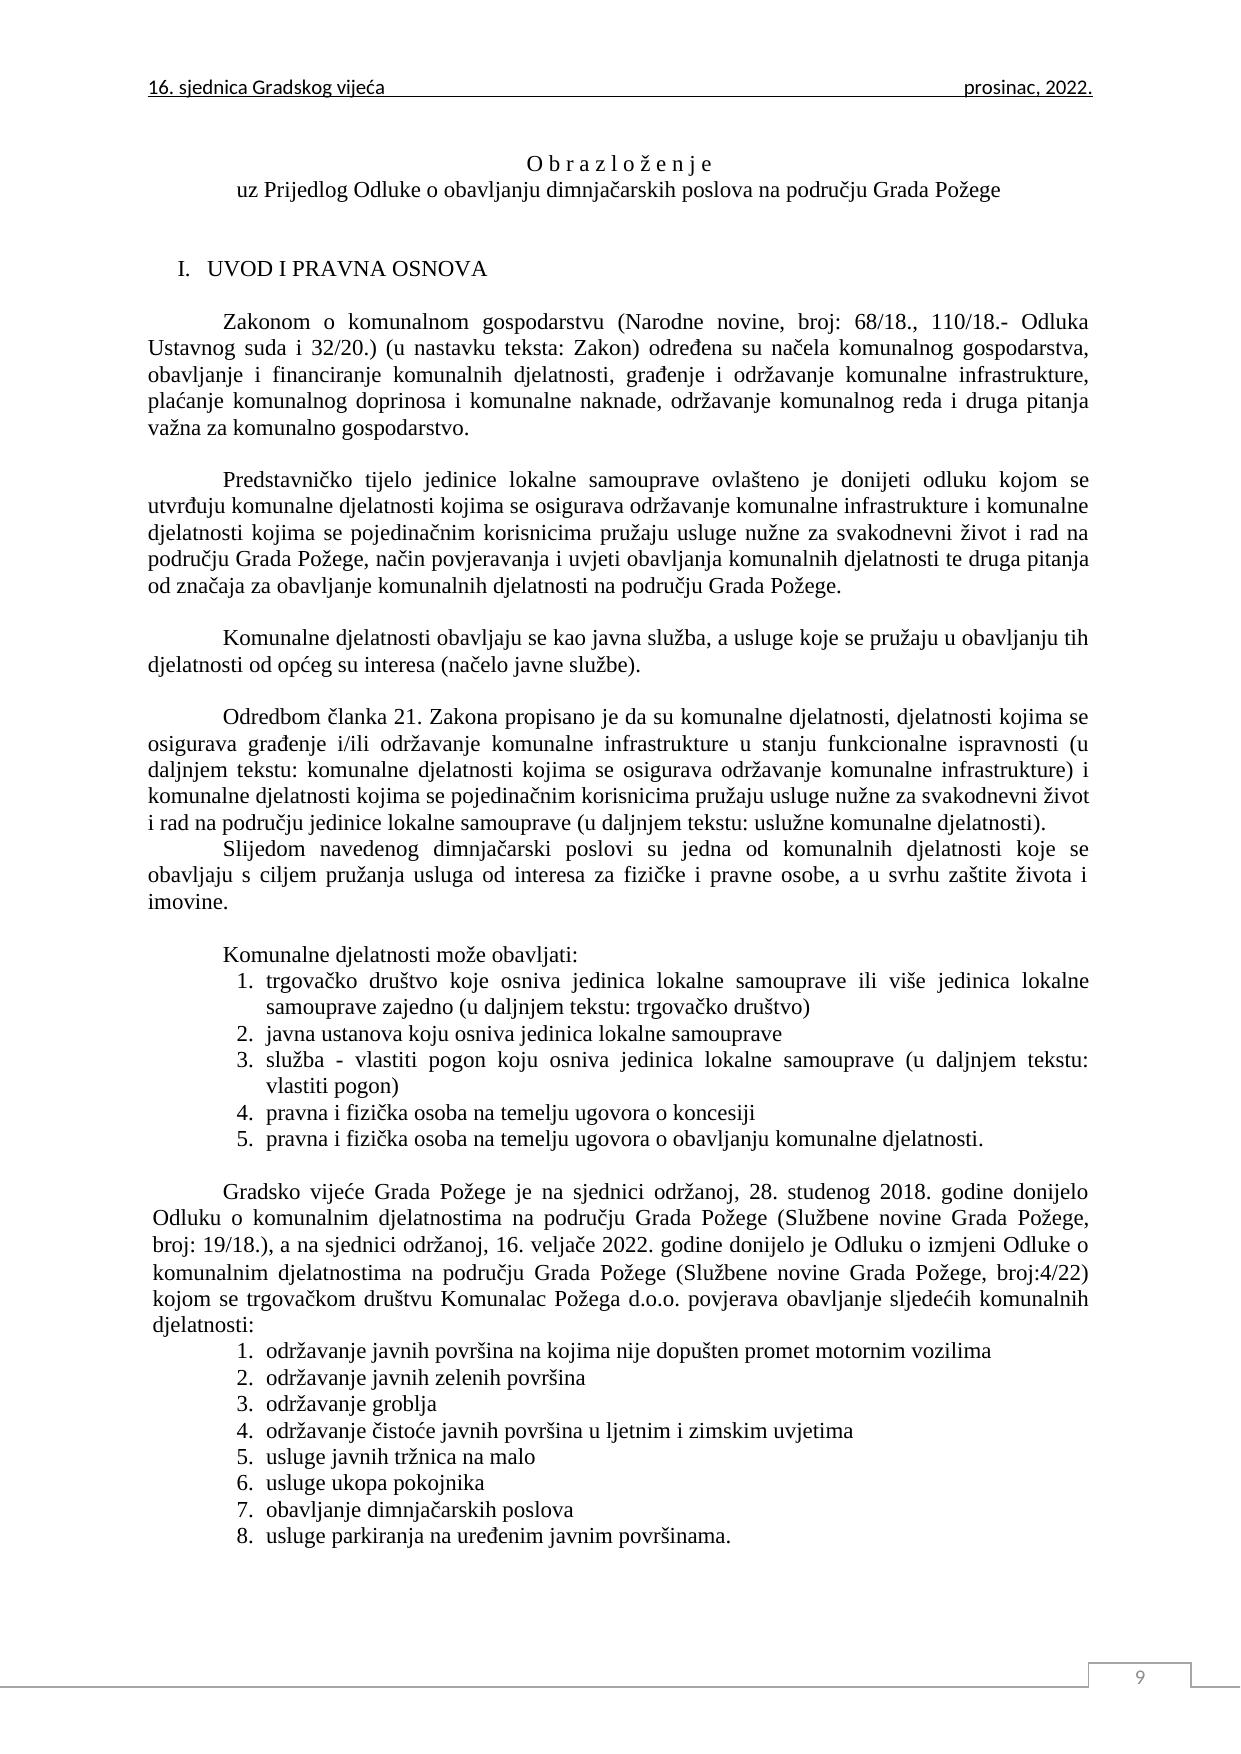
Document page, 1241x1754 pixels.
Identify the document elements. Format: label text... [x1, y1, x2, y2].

text Gradsko vijeće Grada Požege je na sjednici održanoj, 28. studenog 2018. godine donijelo Odluku o komunalnim djelatnostima na području Grada Požege (Službene novine Grada Požege, broj: 19/18.), a na sjednici održanoj, 16. veljače 2022. godine donijelo je Odluku o izmjeni Odluke o komunalnim djelatnostima na području Grada Požege (Službene novine Grada Požege, broj:4/22) kojom se trgovačkom društvu Komunalac Požega d.o.o. povjerava obavljanje sljedećih komunalnih djelatnosti: [152, 1178, 1090, 1338]
text 8. usluge parkiranja na uređenim javnim površinama. [236, 1522, 1090, 1548]
text 2. održavanje javnih zelenih površina [236, 1364, 1090, 1390]
text 7. obavljanje dimnjačarskih poslova [236, 1496, 1090, 1522]
list trgovačko društvo koje osniva jedinica lokalne samouprave ili više jedinica lokalne samouprave zajedno (u daljnjem tekstu: trgovačko društvo) [236, 967, 1090, 1020]
text uz Prijedlog Odluke o obavljanju dimnjačarskih poslova na području Grada Požege [148, 176, 1090, 203]
list pravna i fizička osoba na temelju ugovora o obavljanju komunalne djelatnosti. [236, 1125, 1090, 1151]
text Predstavničko tijelo jedinice lokalne samouprave ovlašteno je donijeti odluku kojom se utvrđuju komunalne djelatnosti kojima se osigurava održavanje komunalne infrastrukture i komunalne djelatnosti kojima se pojedinačnim korisnicima pružaju usluge nužne za svakodnevni život i rad na području Grada Požege, način povjeravanja i uvjeti obavljanja komunalnih djelatnosti te druga pitanja od značaja za obavljanje komunalnih djelatnosti na području Grada Požege. [148, 466, 1090, 598]
text 1. održavanje javnih površina na kojima nije dopušten promet motornim vozilima [236, 1338, 1090, 1364]
list pravna i fizička osoba na temelju ugovora o koncesiji [236, 1099, 1090, 1125]
text Slijedom navedenog dimnjačarski poslovi su jedna od komunalnih djelatnosti koje se obavljaju s ciljem pružanja usluga od interesa za fizičke i pravne osobe, a u svrhu zaštite života i imovine. [148, 835, 1090, 914]
text 4. održavanje čistoće javnih površina u ljetnim i zimskim uvjetima [236, 1417, 1090, 1443]
text 3. održavanje groblja [236, 1390, 1090, 1417]
text Zakonom o komunalnom gospodarstvu (Narodne novine, broj: 68/18., 110/18.- Odluka Ustavnog suda i 32/20.) (u nastavku teksta: Zakon) određena su načela komunalnog gospodarstva, obavljanje i financiranje komunalnih djelatnosti, građenje i održavanje komunalne infrastrukture, plaćanje komunalnog doprinosa i komunalne naknade, održavanje komunalnog reda i druga pitanja važna za komunalno gospodarstvo. [148, 308, 1090, 440]
list služba - vlastiti pogon koju osniva jedinica lokalne samouprave (u daljnjem tekstu: vlastiti pogon) [236, 1046, 1090, 1099]
text Odredbom članka 21. Zakona propisano je da su komunalne djelatnosti, djelatnosti kojima se osigurava građenje i/ili održavanje komunalne infrastrukture u stanju funkcionalne ispravnosti (u daljnjem tekstu: komunalne djelatnosti kojima se osigurava održavanje komunalne infrastrukture) i komunalne djelatnosti kojima se pojedinačnim korisnicima pružaju usluge nužne za svakodnevni život i rad na području jedinice lokalne samouprave (u daljnjem tekstu: uslužne komunalne djelatnosti). [148, 703, 1090, 835]
list javna ustanova koju osniva jedinica lokalne samouprave [236, 1020, 1090, 1046]
text O b r a z l o ž e n j e [148, 150, 1090, 176]
text 5. usluge javnih tržnica na malo [236, 1443, 1090, 1469]
list I. UVOD I PRAVNA OSNOVA [177, 255, 1090, 282]
text Komunalne djelatnosti može obavljati: [148, 941, 1090, 967]
text Komunalne djelatnosti obavljaju se kao javna služba, a usluge koje se pružaju u obavljanju tih djelatnosti od općeg su interesa (načelo javne službe). [148, 624, 1090, 677]
text 6. usluge ukopa pokojnika [236, 1469, 1090, 1496]
